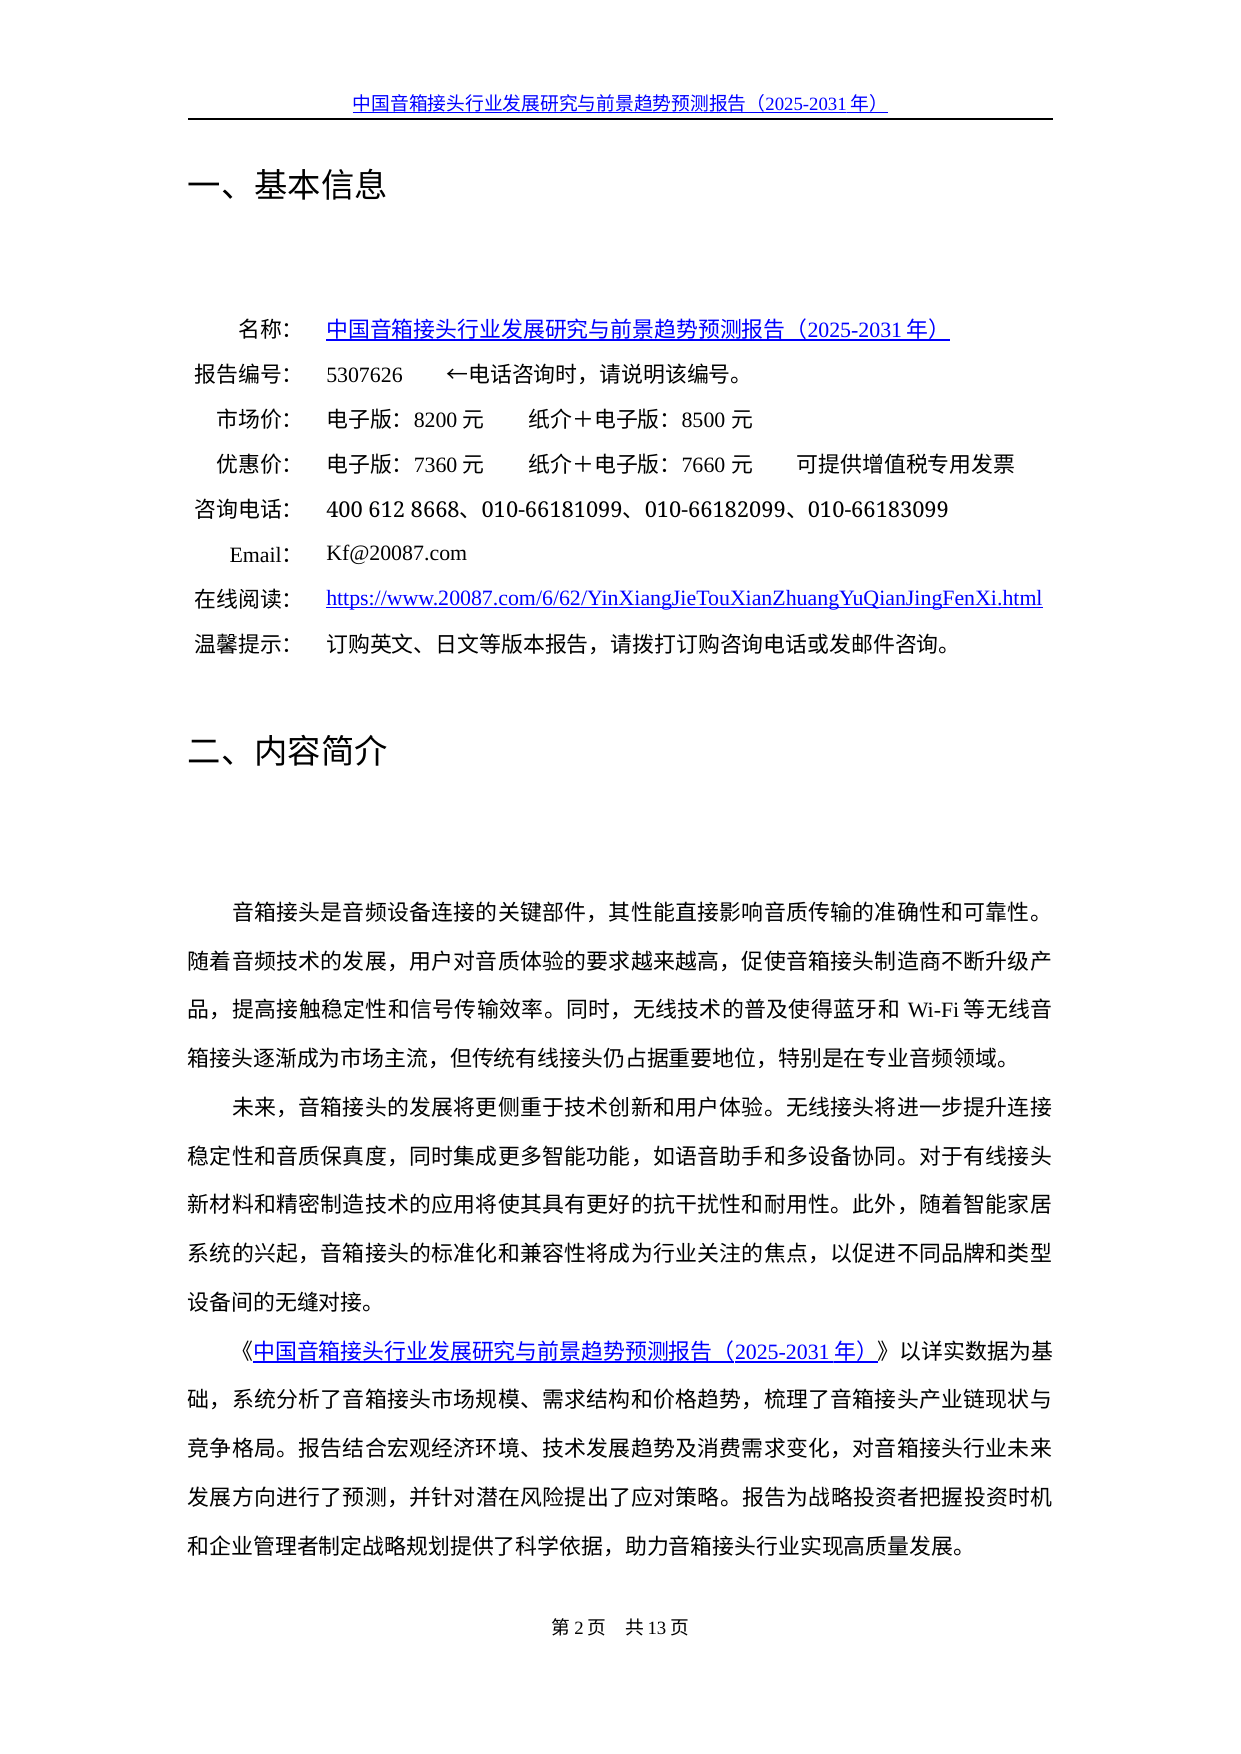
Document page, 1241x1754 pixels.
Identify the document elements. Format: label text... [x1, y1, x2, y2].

table_header 名称： [167, 312, 315, 357]
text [187, 894, 1053, 1561]
table_cell [315, 582, 1073, 627]
table_cell 在线阅读： [167, 582, 315, 627]
table_cell 电子版：7360 元 纸介＋电子版：7660 元 可提供增值税专用发票 [315, 447, 1073, 492]
table_cell 优惠价： [167, 447, 315, 492]
table_cell 5307626 ←电话咨询时，请说明该编号。 [315, 357, 1073, 402]
table_cell 咨询电话： [167, 492, 315, 537]
table_cell 电子版：8200 元 纸介＋电子版：8500 元 [315, 402, 1073, 447]
title 二、内容简介 [187, 717, 1053, 782]
table_cell 市场价： [167, 402, 315, 447]
table_cell 订购英文、日文等版本报告，请拨打订购咨询电话或发邮件咨询。 [315, 627, 1073, 672]
table_cell Kf@20087.com [315, 537, 1073, 582]
title 一、基本信息 [187, 150, 1053, 215]
table_cell 400 612 8668、010-66181099、010-66182099、010-66183099 [315, 492, 1073, 537]
table_cell 报告编号： [167, 357, 315, 402]
table_cell 温馨提示： [167, 627, 315, 672]
table_cell Email： [167, 537, 315, 582]
table_header 中国音箱接头行业发展研究与前景趋势预测报告（2025-2031年） [315, 312, 1073, 357]
